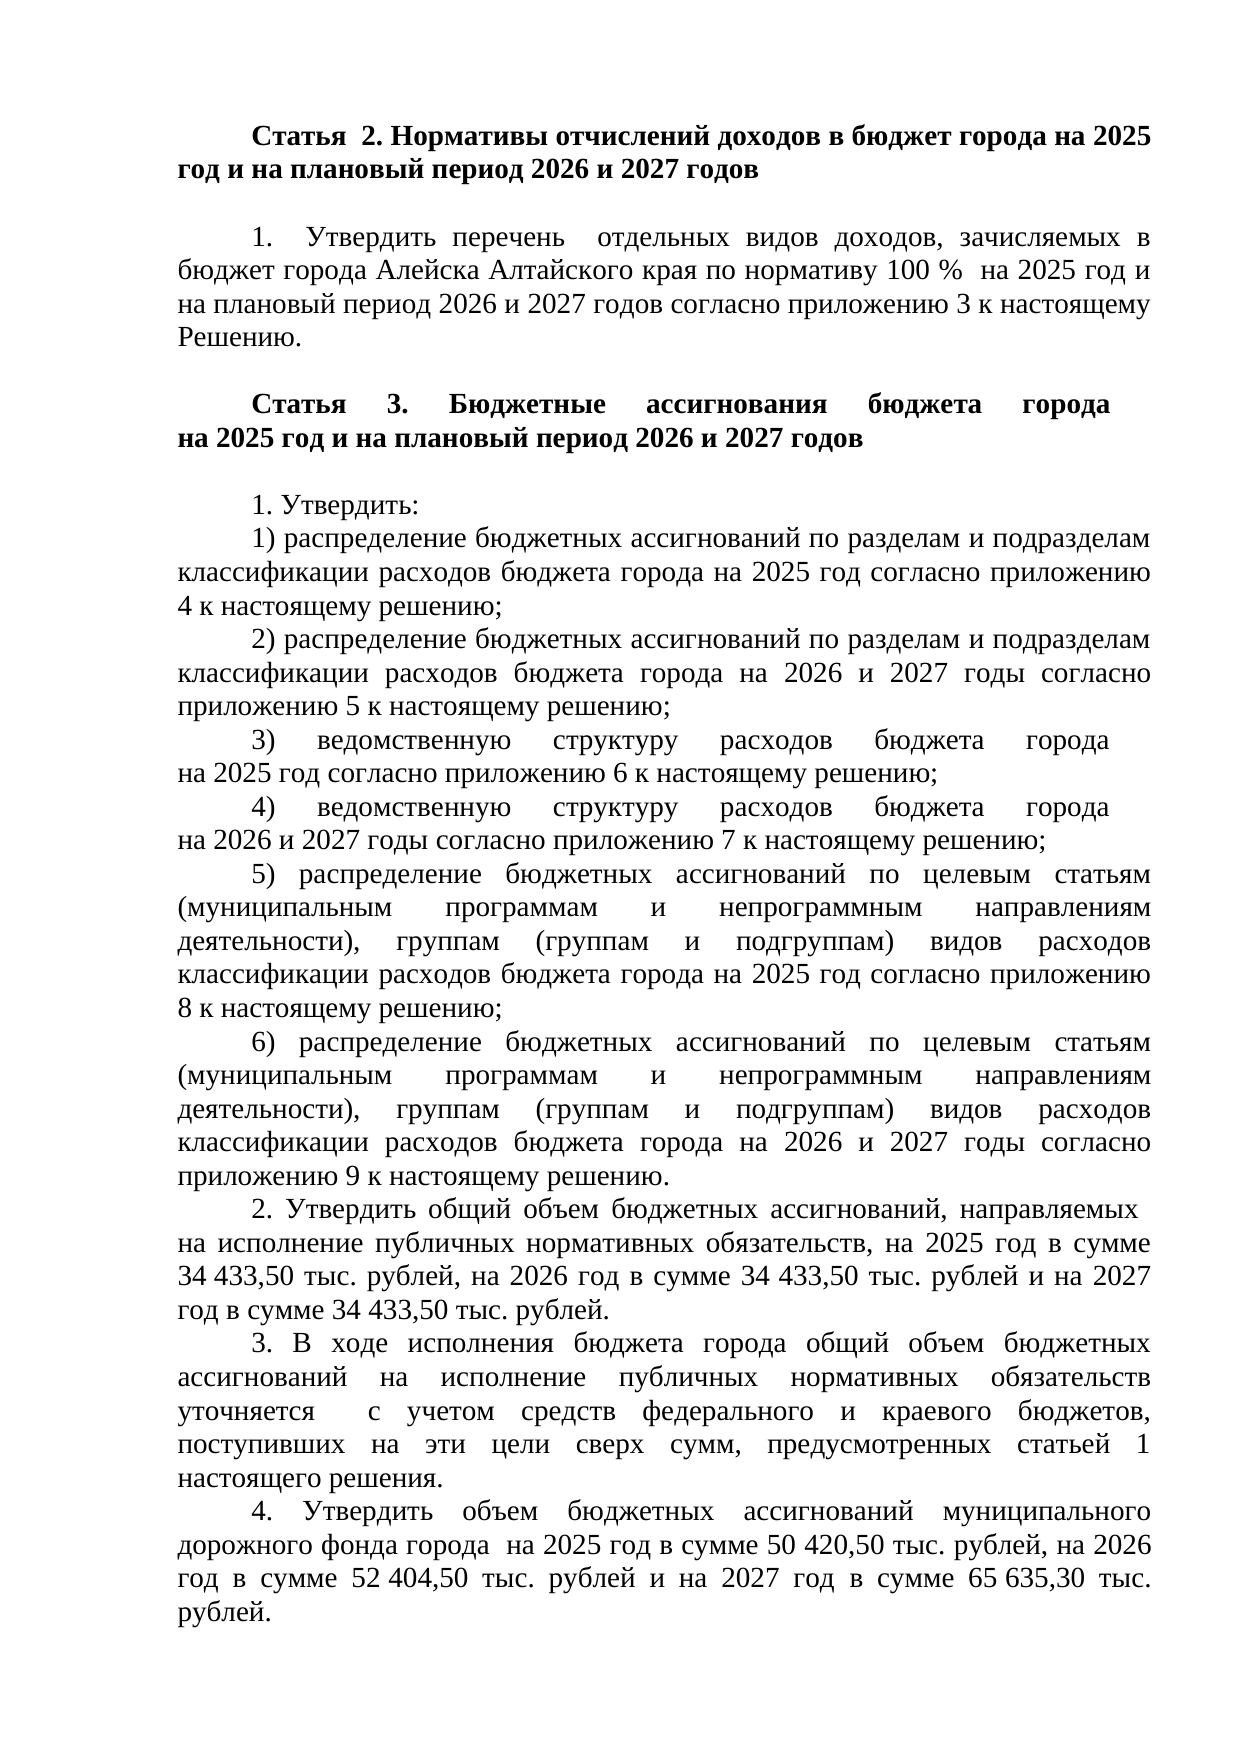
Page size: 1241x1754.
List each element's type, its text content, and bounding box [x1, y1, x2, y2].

text 3. В ходе исполнения бюджета города общий объем бюджетных ассигнований на исполнение публичных нормативных обязательств уточняется с учетом средств федерального и краевого бюджетов, поступивших на эти цели сверх сумм, предусмотренных статьей 1 настоящего решения. [177, 1326, 1152, 1493]
text 5) распределение бюджетных ассигнований по целевым статьям (муниципальным программам и непрограммным направлениям деятельности), группам (группам и подгруппам) видов расходов классификации расходов бюджета города на 2025 год согласно приложению 8 к настоящему решению; [177, 856, 1152, 1024]
text Статья 3. Бюджетные ассигнования бюджета города на 2025 год и на плановый период 2026 и 2027 годов [177, 386, 1152, 453]
text 4) ведомственную структуру расходов бюджета города на 2026 и 2027 годы согласно приложению 7 к настоящему решению; [177, 789, 1152, 856]
text 3) ведомственную структуру расходов бюджета города на 2025 год согласно приложению 6 к настоящему решению; [177, 722, 1152, 789]
text 2) распределение бюджетных ассигнований по разделам и подразделам классификации расходов бюджета города на 2026 и 2027 годы согласно приложению 5 к настоящему решению; [177, 621, 1152, 722]
text 4. Утвердить объем бюджетных ассигнований муниципального дорожного фонда города на 2025 год в сумме 50 420,50 тыс. рублей, на 2026 год в сумме 52 404,50 тыс. рублей и на 2027 год в сумме 65 635,30 тыс. рублей. [177, 1493, 1152, 1627]
text 1) распределение бюджетных ассигнований по разделам и подразделам классификации расходов бюджета города на 2025 год согласно приложению 4 к настоящему решению; [177, 521, 1152, 621]
text 2. Утвердить общий объем бюджетных ассигнований, направляемых на исполнение публичных нормативных обязательств, на 2025 год в сумме 34 433,50 тыс. рублей, на 2026 год в сумме 34 433,50 тыс. рублей и на 2027 год в сумме 34 433,50 тыс. рублей. [177, 1191, 1152, 1326]
text Статья 2. Нормативы отчислений доходов в бюджет города на 2025 год и на плановый период 2026 и 2027 годов [177, 118, 1152, 185]
text 6) распределение бюджетных ассигнований по целевым статьям (муниципальным программам и непрограммным направлениям деятельности), группам (группам и подгруппам) видов расходов классификации расходов бюджета города на 2026 и 2027 годы согласно приложению 9 к настоящему решению. [177, 1024, 1152, 1191]
text 1. Утвердить перечень отдельных видов доходов, зачисляемых в бюджет города Алейска Алтайского края по нормативу 100 % на 2025 год и на плановый период 2026 и 2027 годов согласно приложению 3 к настоящему Решению. [177, 219, 1152, 353]
text 1. Утвердить: [177, 487, 1152, 521]
